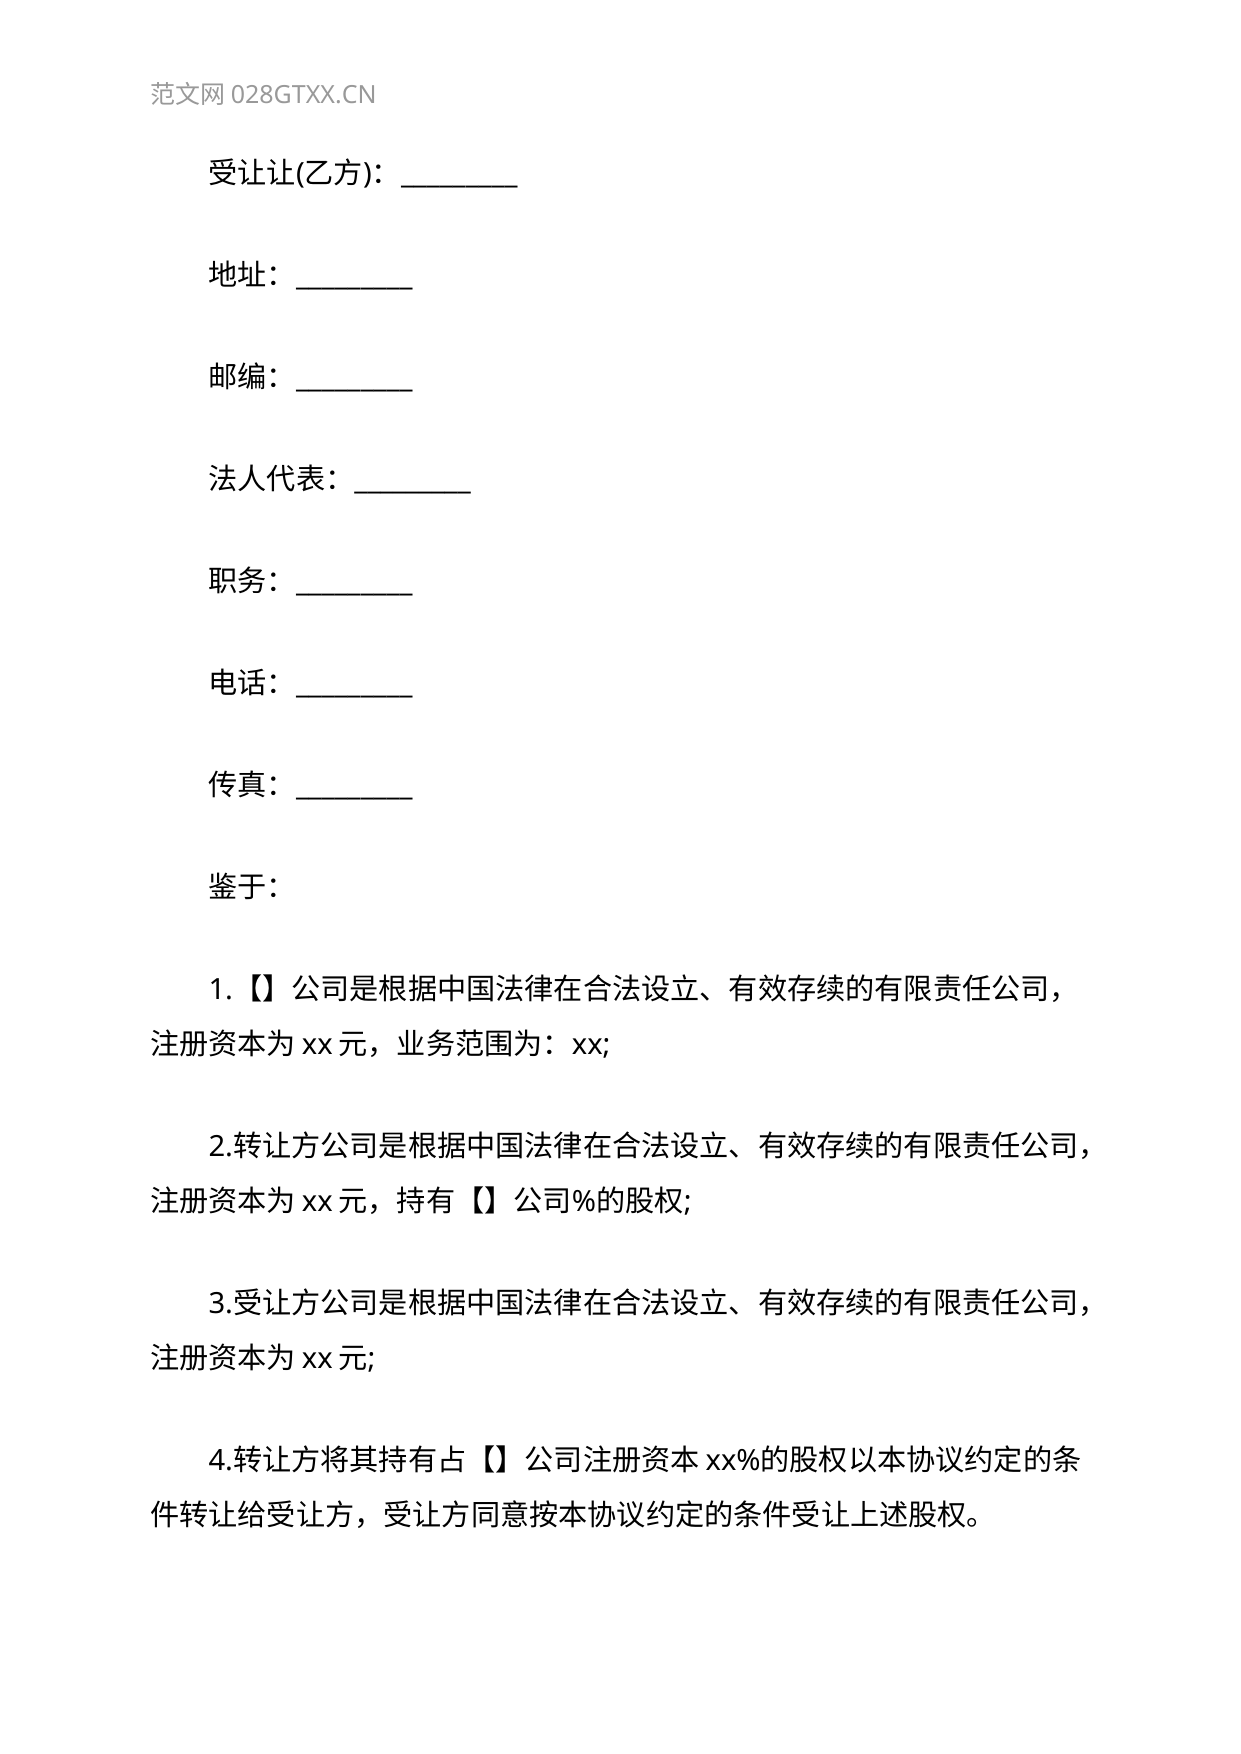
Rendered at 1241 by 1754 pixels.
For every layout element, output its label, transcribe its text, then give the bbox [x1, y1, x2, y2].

text 邮编：_________ [150, 354, 1090, 396]
text 职务：_________ [150, 558, 1090, 600]
text 4.转让方将其持有占【】公司注册资本xx%的股权以本协议约定的条件转让给受让方，受让方同意按本协议约定的条件受让上述股权。 [150, 1437, 1090, 1534]
text 受让让(乙方)：_________ [150, 150, 1090, 192]
text 传真：_________ [150, 762, 1090, 804]
text 法人代表：_________ [150, 456, 1090, 498]
text 3.受让方公司是根据中国法律在合法设立、有效存续的有限责任公司，注册资本为xx元; [150, 1279, 1090, 1377]
text 1.【】公司是根据中国法律在合法设立、有效存续的有限责任公司，注册资本为xx元，业务范围为：xx; [150, 966, 1090, 1063]
text 鉴于： [150, 864, 1090, 906]
text 2.转让方公司是根据中国法律在合法设立、有效存续的有限责任公司，注册资本为xx元，持有【】公司%的股权; [150, 1123, 1090, 1220]
text 电话：_________ [150, 660, 1090, 702]
text 地址：_________ [150, 252, 1090, 294]
